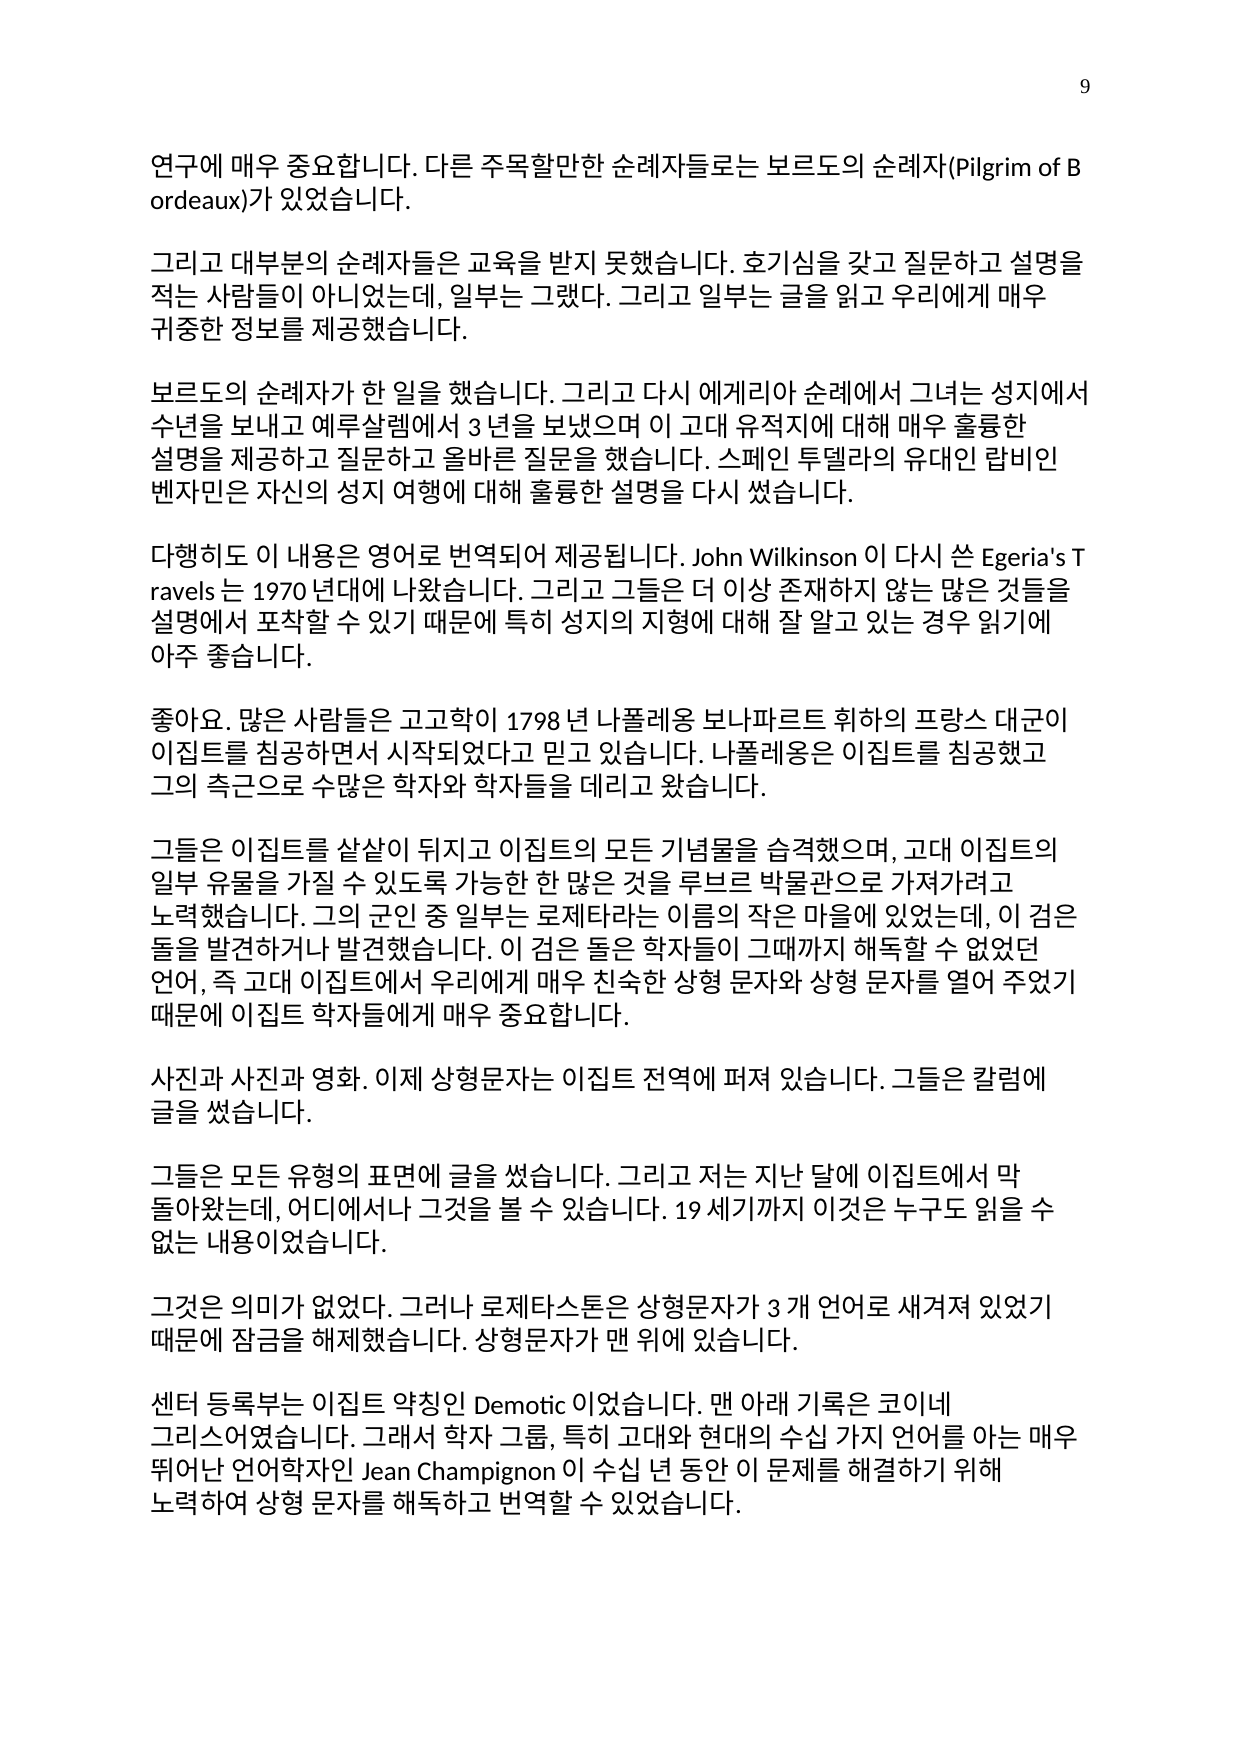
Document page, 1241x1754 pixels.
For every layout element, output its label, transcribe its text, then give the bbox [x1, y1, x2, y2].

text 센터 등록부는 이집트 약칭인 Demotic이었습니다. 맨 아래 기록은 코이네 그리스어였습니다. 그래서 학자 그룹, 특히 고대와 현대의 수십 가지 언어를 아는 매우 뛰어난 언어학자인 Jean Champignon이 수십 년 동안 이 문제를 해결하기 위해 노력하여 상형 문자를 해독하고 번역할 수 있었습니다. [150, 1388, 1090, 1520]
text 보르도의 순례자가 한 일을 했습니다. 그리고 다시 에게리아 순례에서 그녀는 성지에서 수년을 보내고 예루살렘에서 3년을 보냈으며 이 고대 유적지에 대해 매우 훌륭한 설명을 제공하고 질문하고 올바른 질문을 했습니다. 스페인 투델라의 유대인 랍비인 벤자민은 자신의 성지 여행에 대해 훌륭한 설명을 다시 썼습니다. [150, 377, 1090, 509]
text 그들은 모든 유형의 표면에 글을 썼습니다. 그리고 저는 지난 달에 이집트에서 막 돌아왔는데, 어디에서나 그것을 볼 수 있습니다. 19세기까지 이것은 누구도 읽을 수 없는 내용이었습니다. [150, 1161, 1090, 1259]
text 사진과 사진과 영화. 이제 상형문자는 이집트 전역에 퍼져 있습니다. 그들은 칼럼에 글을 썼습니다. [150, 1063, 1090, 1129]
text 다행히도 이 내용은 영어로 번역되어 제공됩니다. John Wilkinson이 다시 쓴 Egeria's Travels는 1970년대에 나왔습니다. 그리고 그들은 더 이상 존재하지 않는 많은 것들을 설명에서 포착할 수 있기 때문에 특히 성지의 지형에 대해 잘 알고 있는 경우 읽기에 아주 좋습니다. [150, 541, 1090, 673]
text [150, 150, 1090, 216]
text 그것은 의미가 없었다. 그러나 로제타스톤은 상형문자가 3개 언어로 새겨져 있었기 때문에 잠금을 해제했습니다. 상형문자가 맨 위에 있습니다. [150, 1291, 1090, 1357]
text 그들은 이집트를 샅샅이 뒤지고 이집트의 모든 기념물을 습격했으며, 고대 이집트의 일부 유물을 가질 수 있도록 가능한 한 많은 것을 루브르 박물관으로 가져가려고 노력했습니다. 그의 군인 중 일부는 로제타라는 이름의 작은 마을에 있었는데, 이 검은 돌을 발견하거나 발견했습니다. 이 검은 돌은 학자들이 그때까지 해독할 수 없었던 언어, 즉 고대 이집트에서 우리에게 매우 친숙한 상형 문자와 상형 문자를 열어 주었기 때문에 이집트 학자들에게 매우 중요합니다. [150, 834, 1090, 1032]
text 그리고 대부분의 순례자들은 교육을 받지 못했습니다. 호기심을 갖고 질문하고 설명을 적는 사람들이 아니었는데, 일부는 그랬다. 그리고 일부는 글을 읽고 우리에게 매우 귀중한 정보를 제공했습니다. [150, 247, 1090, 346]
text 좋아요. 많은 사람들은 고고학이 1798년 나폴레옹 보나파르트 휘하의 프랑스 대군이 이집트를 침공하면서 시작되었다고 믿고 있습니다. 나폴레옹은 이집트를 침공했고 그의 측근으로 수많은 학자와 학자들을 데리고 왔습니다. [150, 704, 1090, 803]
